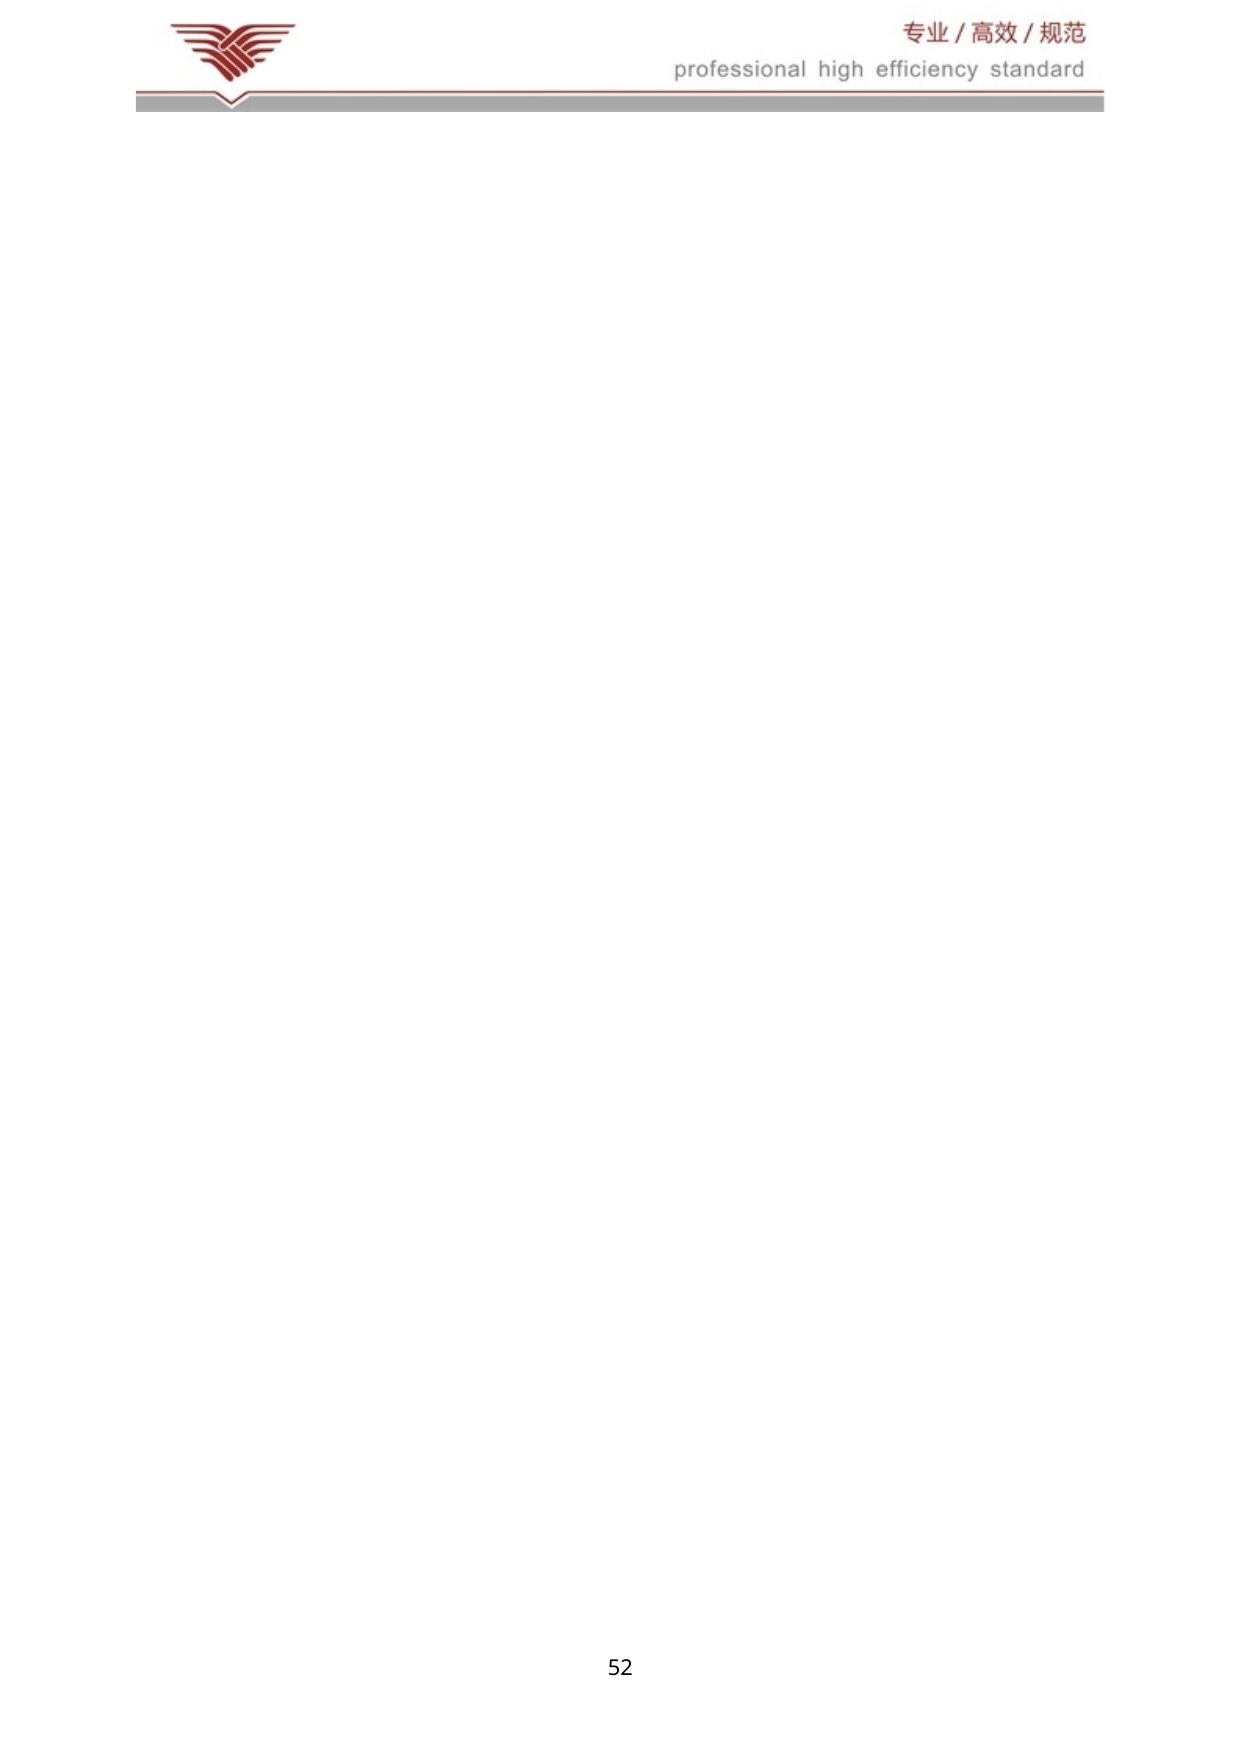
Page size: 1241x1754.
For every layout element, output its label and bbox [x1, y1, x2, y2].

picture [135, 0, 1105, 112]
